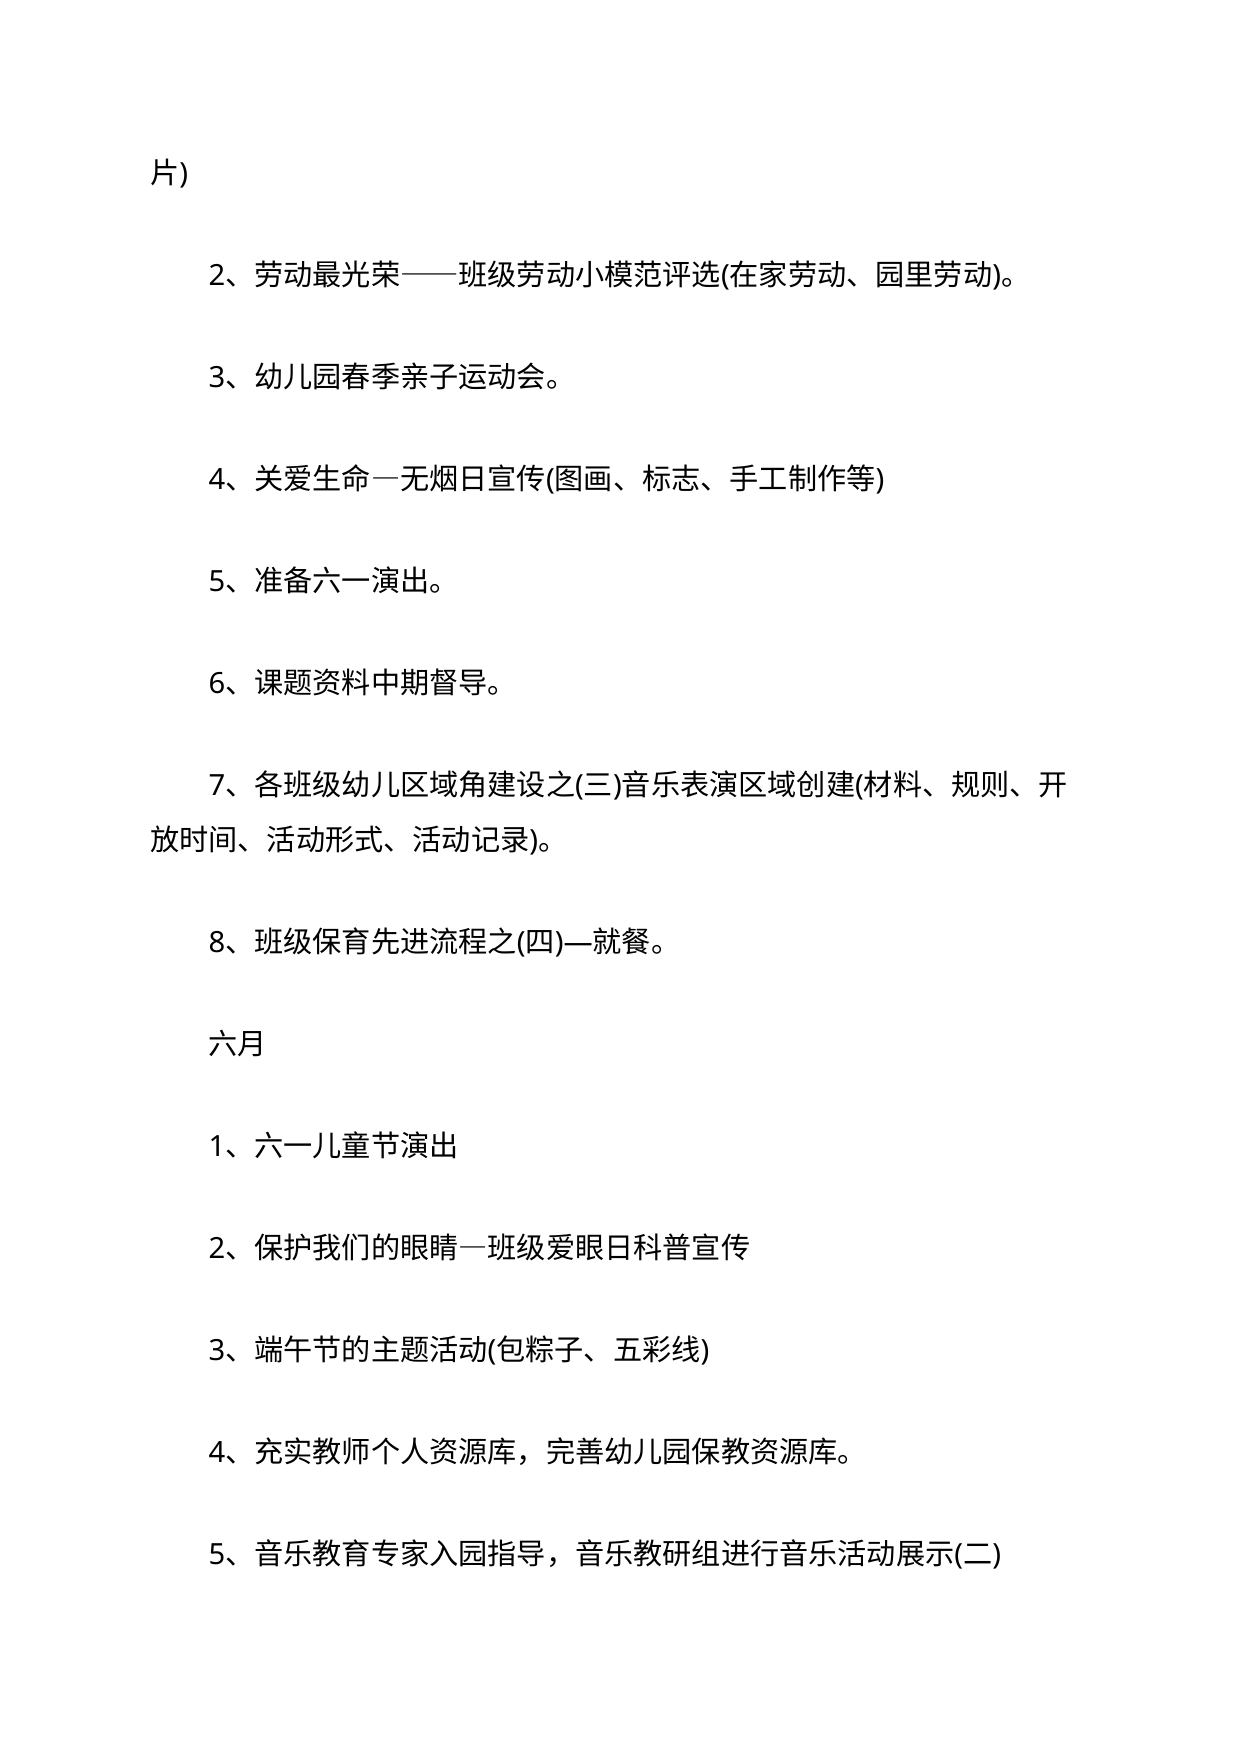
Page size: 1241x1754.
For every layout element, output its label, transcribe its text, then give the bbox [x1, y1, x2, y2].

text 4、关爱生命—无烟日宣传(图画、标志、手工制作等) [150, 456, 1090, 498]
text 7、各班级幼儿区域角建设之(三)音乐表演区域创建(材料、规则、开放时间、活动形式、活动记录)。 [150, 762, 1090, 859]
text 六月 [150, 1021, 1090, 1063]
text 3、幼儿园春季亲子运动会。 [150, 354, 1090, 396]
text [150, 150, 1090, 192]
text 2、保护我们的眼睛—班级爱眼日科普宣传 [150, 1224, 1090, 1267]
text 3、端午节的主题活动(包粽子、五彩线) [150, 1327, 1090, 1369]
text 5、准备六一演出。 [150, 558, 1090, 600]
text 6、课题资料中期督导。 [150, 660, 1090, 702]
text 4、充实教师个人资源库，完善幼儿园保教资源库。 [150, 1428, 1090, 1471]
text 2、劳动最光荣——班级劳动小模范评选(在家劳动、园里劳动)。 [150, 252, 1090, 294]
text 8、班级保育先进流程之(四)—就餐。 [150, 919, 1090, 961]
text 5、音乐教育专家入园指导，音乐教研组进行音乐活动展示(二) [150, 1531, 1090, 1573]
text 1、六一儿童节演出 [150, 1123, 1090, 1165]
